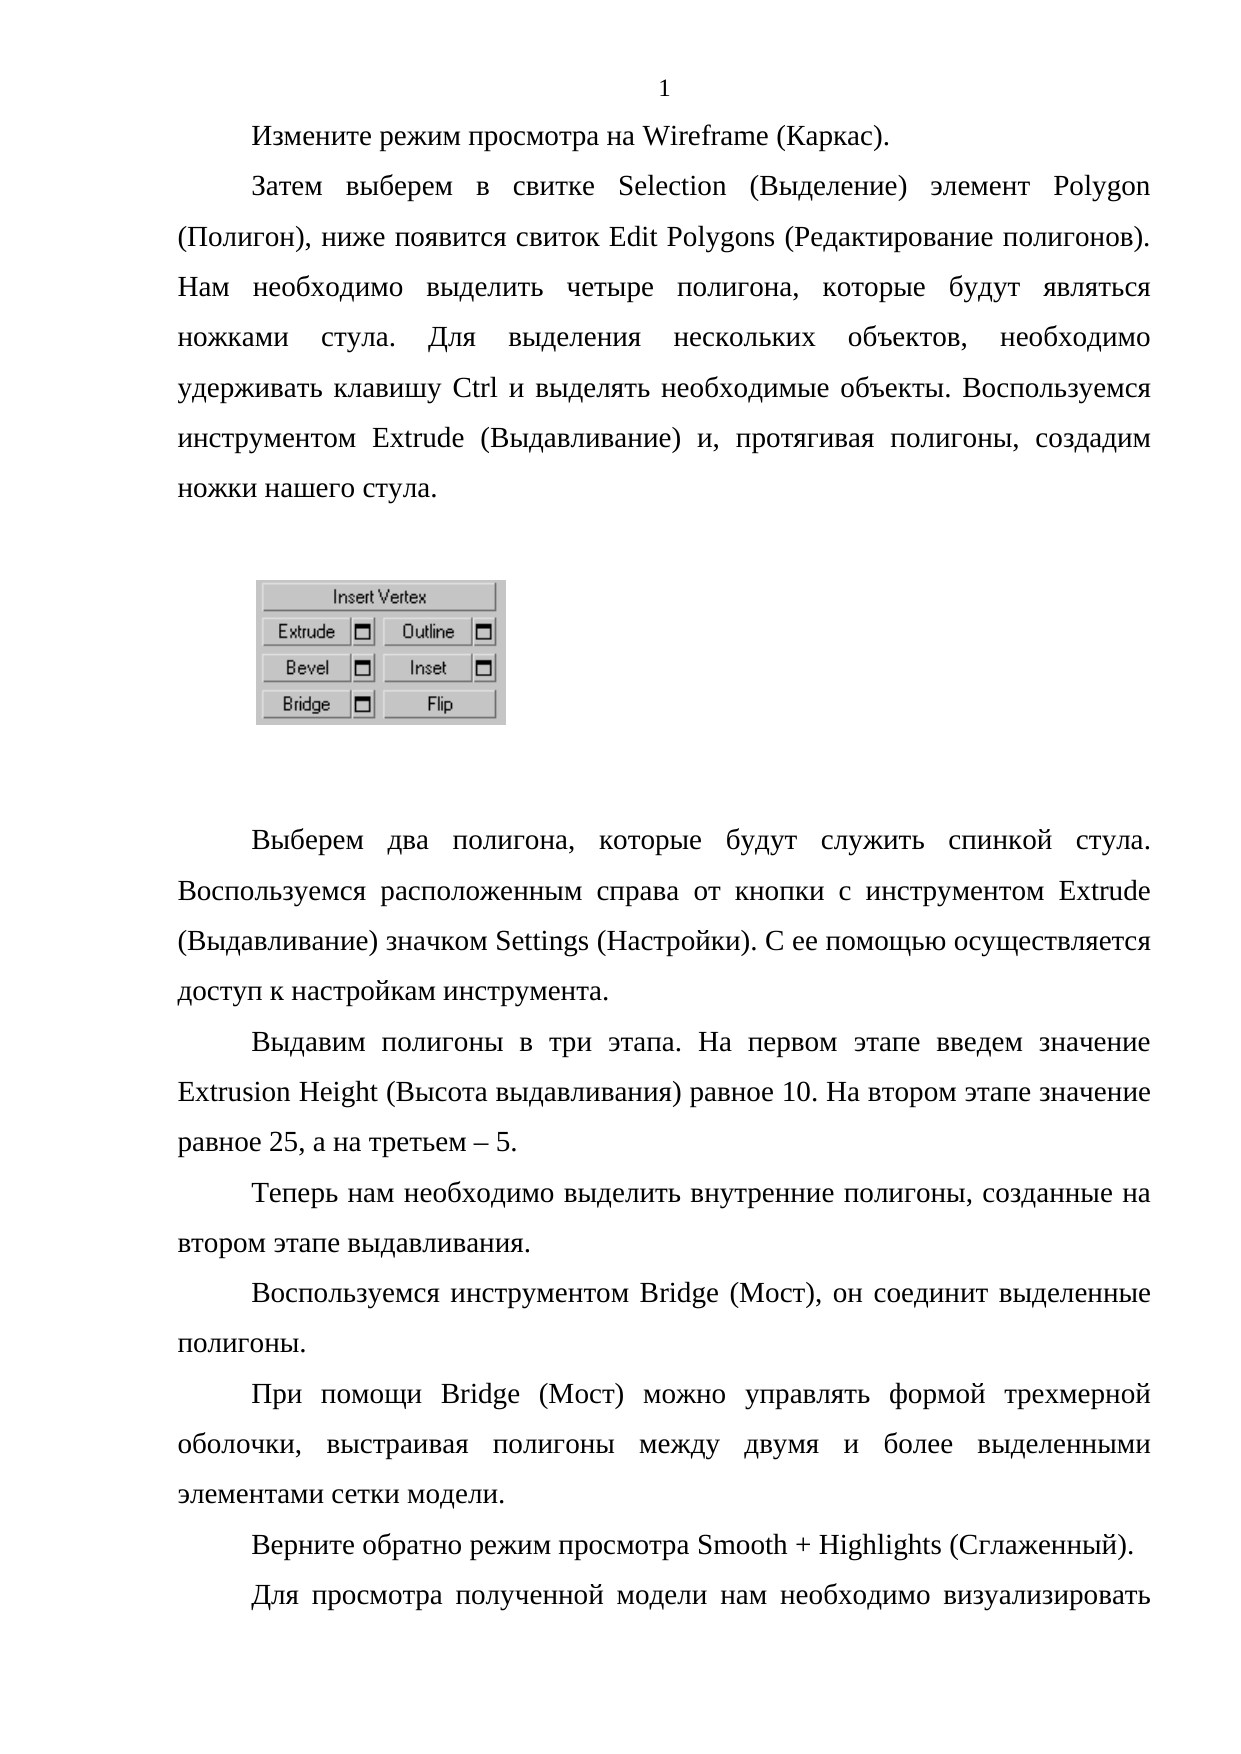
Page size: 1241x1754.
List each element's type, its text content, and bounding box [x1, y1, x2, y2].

text Верните обратно режим просмотра Smooth + Highlights (Сглаженный). [177, 1527, 1152, 1560]
text Теперь нам необходимо выделить внутренние полигоны, созданные на втором этапе выдавливания. [177, 1175, 1152, 1258]
text Измените режим просмотра на Wireframe (Каркас). [177, 118, 1152, 152]
picture [256, 580, 506, 725]
text Выдавим полигоны в три этапа. На первом этапе введем значение Extrusion Height (Высота выдавливания) равное 10. На втором этапе значение равное 25, а на третьем – 5. [177, 1024, 1152, 1158]
text Воспользуемся инструментом Bridge (Мост), он соединит выделенные полигоны. [177, 1275, 1152, 1359]
text Выберем два полигона, которые будут служить спинкой стула. Воспользуемся расположенным справа от кнопки с инструментом Extrude (Выдавливание) значком Settings (Настройки). С ее помощью осуществляется доступ к настройкам инструмента. [177, 822, 1152, 1007]
text При помощи Bridge (Мост) можно управлять формой трехмерной оболочки, выстраивая полигоны между двумя и более выделенными элементами сетки модели. [177, 1376, 1152, 1510]
text Затем выберем в свитке Selection (Выделение) элемент Polygon (Полигон), ниже появится свиток Edit Polygons (Редактирование полигонов). Нам необходимо выделить четыре полигона, которые будут являться ножками стула. Для выделения нескольких объектов, необходимо удерживать клавишу Ctrl и выделять необходимые объекты. Воспользуемся инструментом Extrude (Выдавливание) и, протягивая полигоны, создадим ножки нашего стула. [177, 168, 1152, 504]
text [177, 1577, 1152, 1611]
